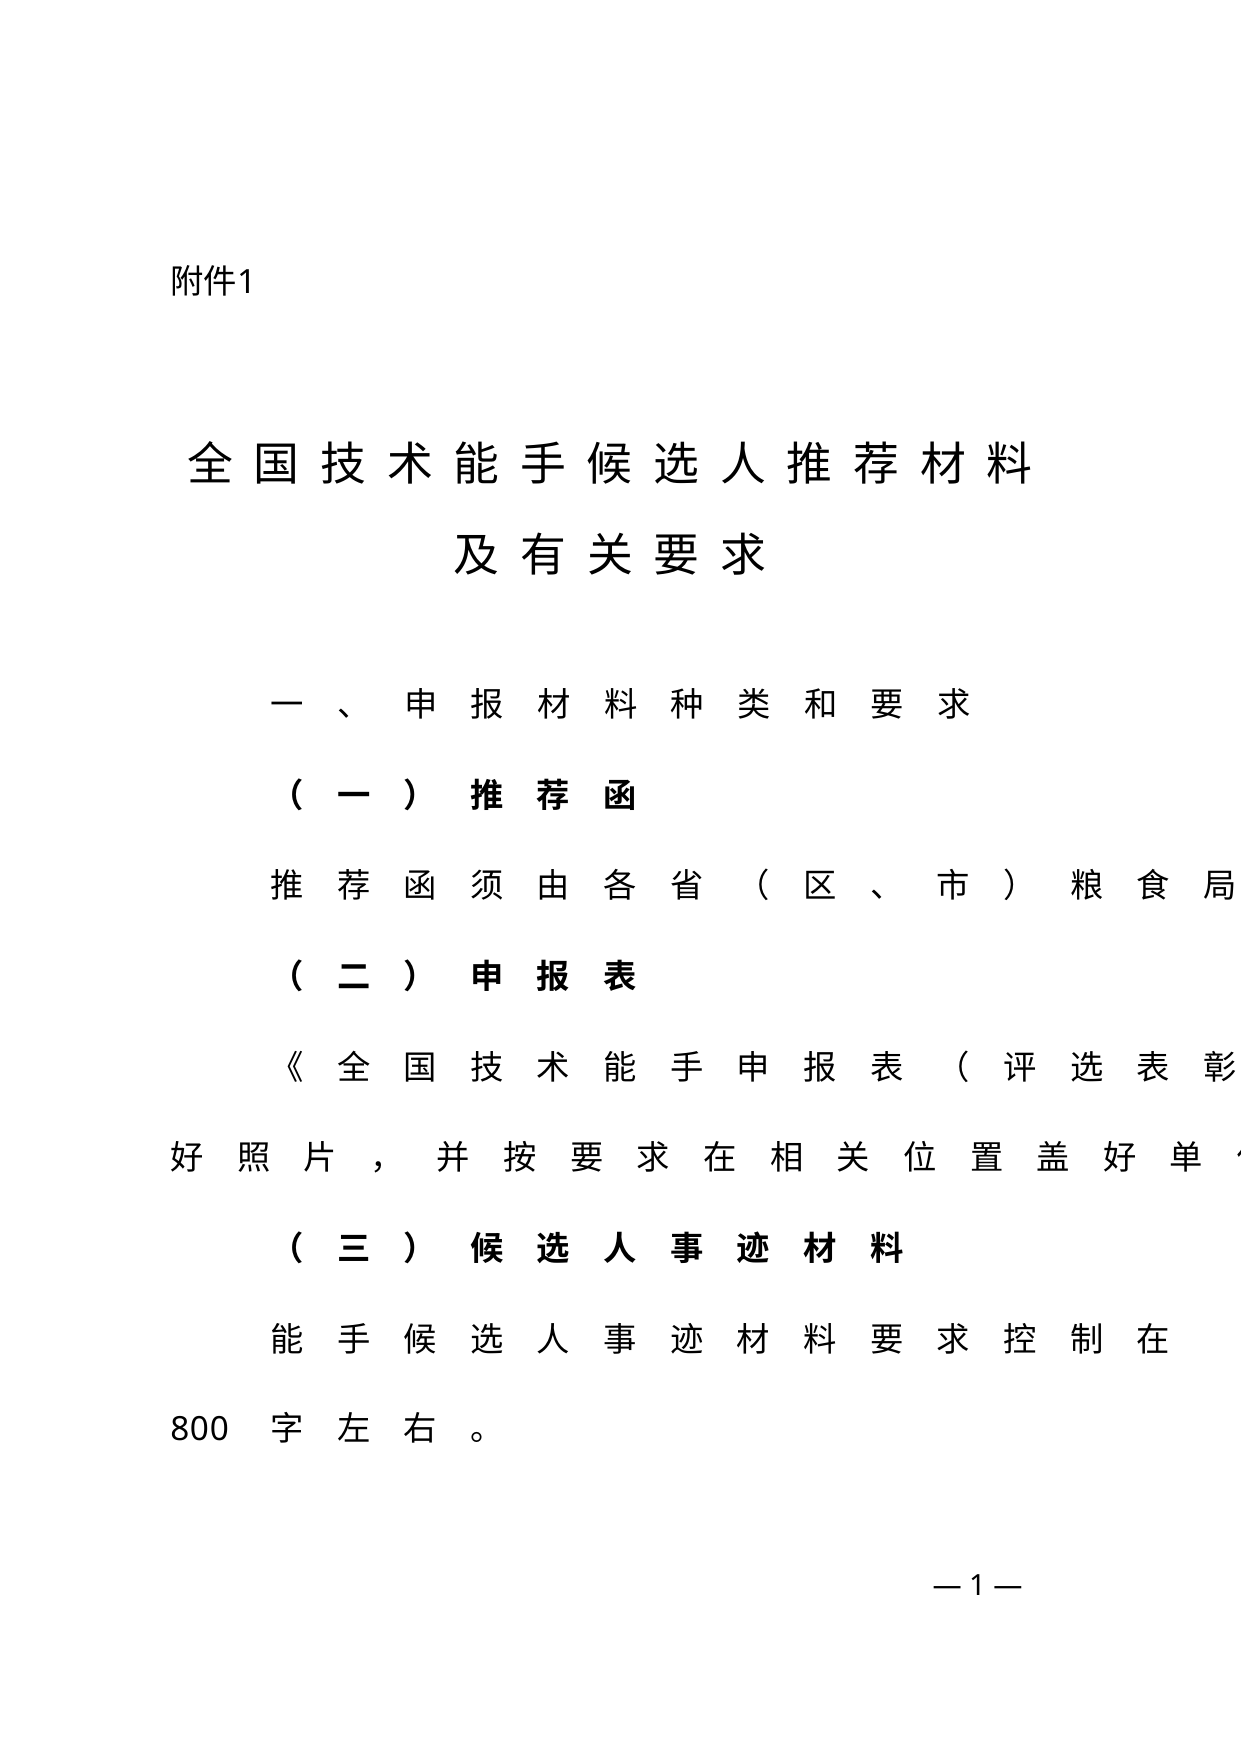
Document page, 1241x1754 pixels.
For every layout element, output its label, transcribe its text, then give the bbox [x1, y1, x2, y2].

text 全国技术能手候选人推荐材料及有关要求 [159, 415, 1081, 506]
text 一、申报材料种类和要求 [159, 566, 1081, 657]
text 《全国技术能手申报表（评选表彰用）》一式两份，贴好照片，并按要求在相关位置盖好单位公章和骑缝章。 [159, 929, 1081, 1110]
text （一）推荐函 [159, 657, 1081, 747]
text （二）申报表 [159, 838, 1081, 929]
text 附件1 [159, 234, 1081, 324]
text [159, 1291, 1081, 1472]
text 能手候选人事迹材料要求控制在800字左右。 [159, 1201, 1081, 1291]
text （三）候选人事迹材料 [159, 1110, 1081, 1201]
text 推荐函须由各省（区、市）粮食局出具。 [159, 747, 1081, 838]
